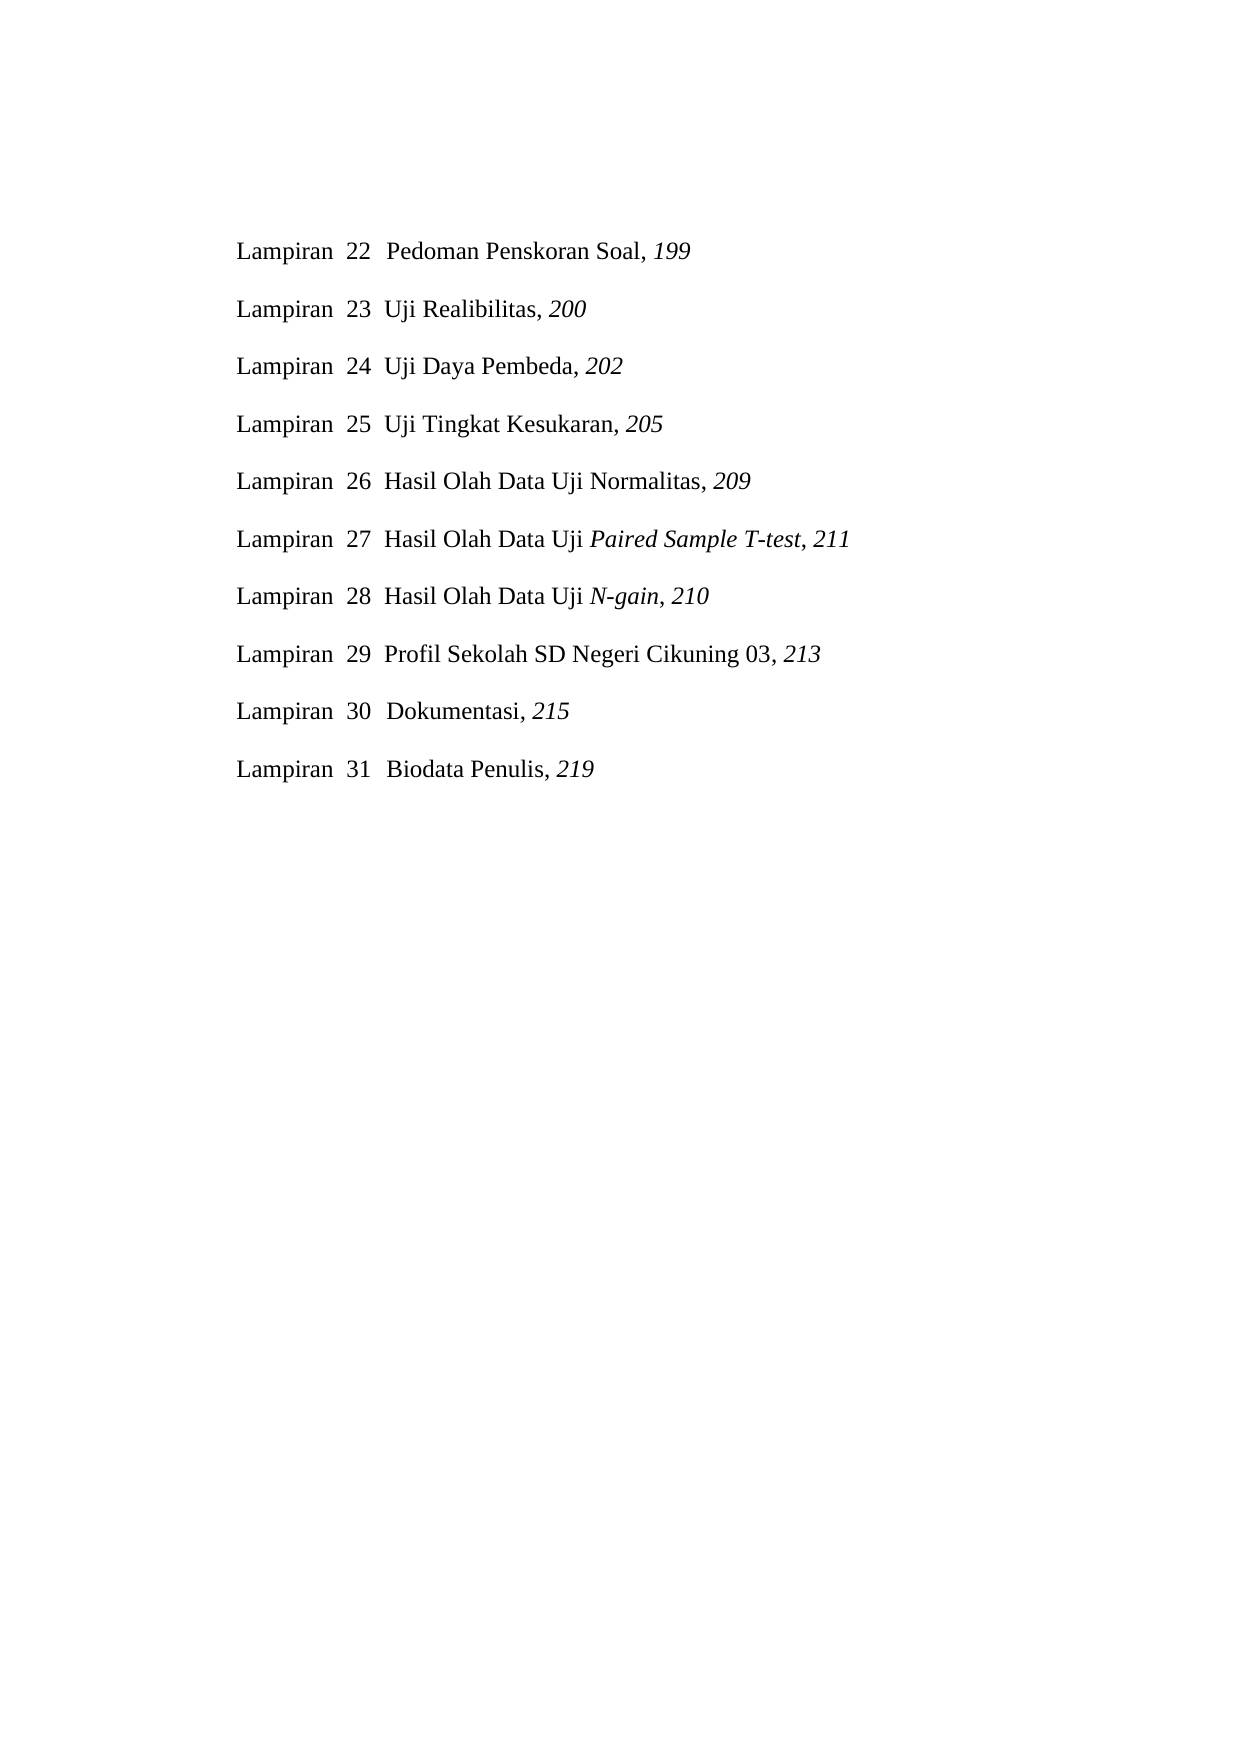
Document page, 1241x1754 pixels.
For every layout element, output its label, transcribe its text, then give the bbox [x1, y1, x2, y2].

text Lampiran 31 Biodata Penulis, 219 [236, 754, 1063, 782]
text Lampiran 28 Hasil Olah Data Uji N-gain, 210 [236, 581, 1063, 610]
text Lampiran 25 Uji Tingkat Kesukaran, 205 [236, 409, 1063, 437]
text Lampiran 30 Dokumentasi, 215 [236, 696, 1063, 725]
text Lampiran 27 Hasil Olah Data Uji Paired Sample T-test, 211 [236, 524, 1063, 552]
text Lampiran 22 Pedoman Penskoran Soal, 199 [236, 236, 1063, 265]
text Lampiran 26 Hasil Olah Data Uji Normalitas, 209 [236, 466, 1063, 495]
text Lampiran 24 Uji Daya Pembeda, 202 [236, 351, 1063, 380]
text Lampiran 29 Profil Sekolah SD Negeri Cikuning 03, 213 [236, 639, 1063, 667]
text Lampiran 23 Uji Realibilitas, 200 [236, 294, 1063, 322]
